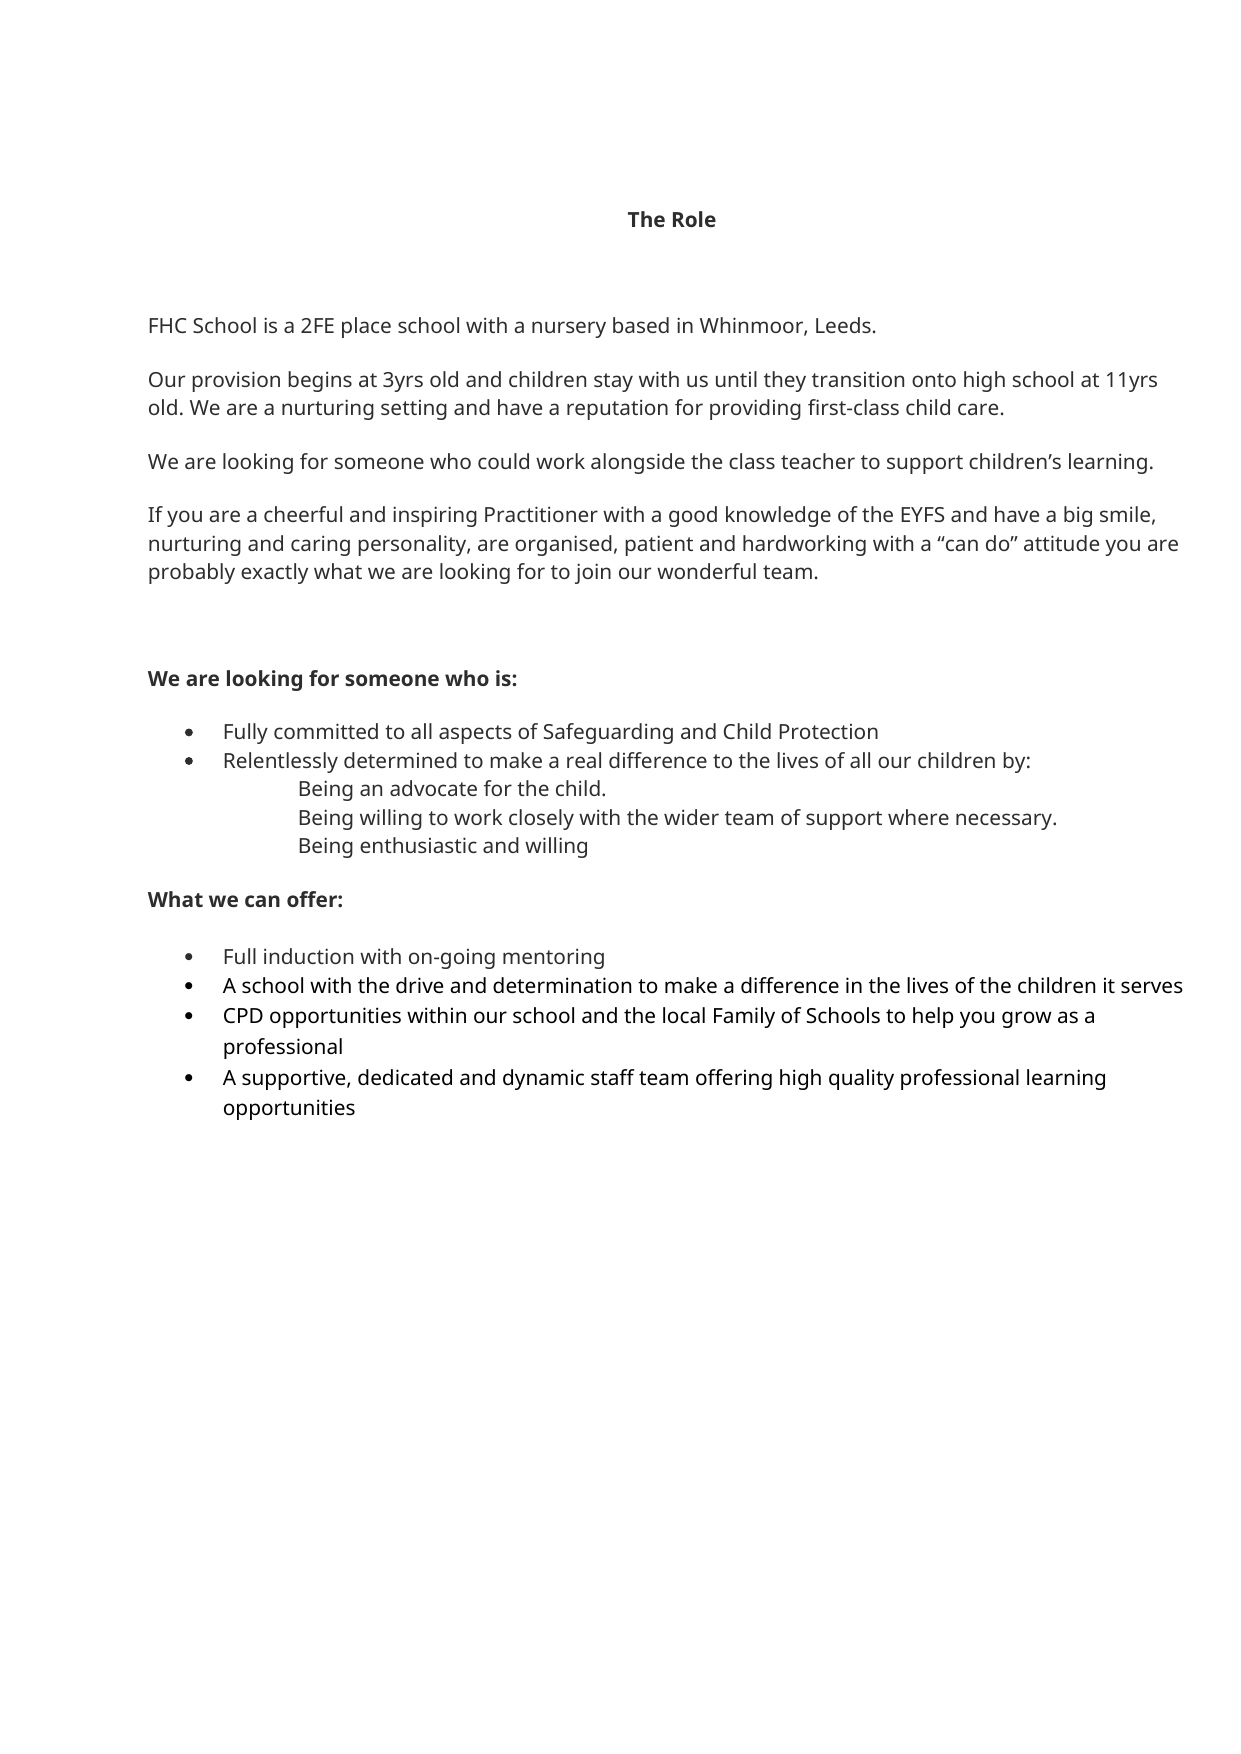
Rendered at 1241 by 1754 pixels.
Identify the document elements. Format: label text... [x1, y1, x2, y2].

list Relentlessly determined to make a real difference to the lives of all our children by: [185, 746, 1196, 774]
list CPD opportunities within our school and the local Family of Schools to help you grow as a professional [185, 1001, 1196, 1060]
list Full induction with on-going mentoring [185, 942, 1196, 971]
text What we can offer: [148, 885, 1196, 913]
list A school with the drive and determination to make a difference in the lives of the children it serves [185, 971, 1196, 999]
list Being enthusiastic and willing [223, 831, 1196, 860]
list A supportive, dedicated and dynamic staff team offering high quality professional learning opportunities [185, 1063, 1196, 1122]
list Being an advocate for the child. [223, 774, 1196, 803]
text If you are a cheerful and inspiring Practitioner with a good knowledge of the EYFS and have a big smile, nurturing and caring personality, are organised, patient and hardworking with a “can do” attitude you are probably exactly what we are looking for to join our wonderful team. [148, 500, 1196, 586]
text We are looking for someone who is: [148, 664, 1196, 692]
text Our provision begins at 3yrs old and children stay with us until they transition onto high school at 11yrs old. We are a nurturing setting and have a reputation for providing first-class child care. [148, 365, 1196, 422]
list Being willing to work closely with the wider team of support where necessary. [223, 803, 1196, 831]
list Fully committed to all aspects of Safeguarding and Child Protection [185, 717, 1196, 746]
text We are looking for someone who could work alongside the class teacher to support children’s learning. [148, 447, 1196, 475]
text The Role [148, 205, 1196, 233]
text FHC School is a 2FE place school with a nursery based in Whinmoor, Leeds. [148, 312, 1196, 340]
